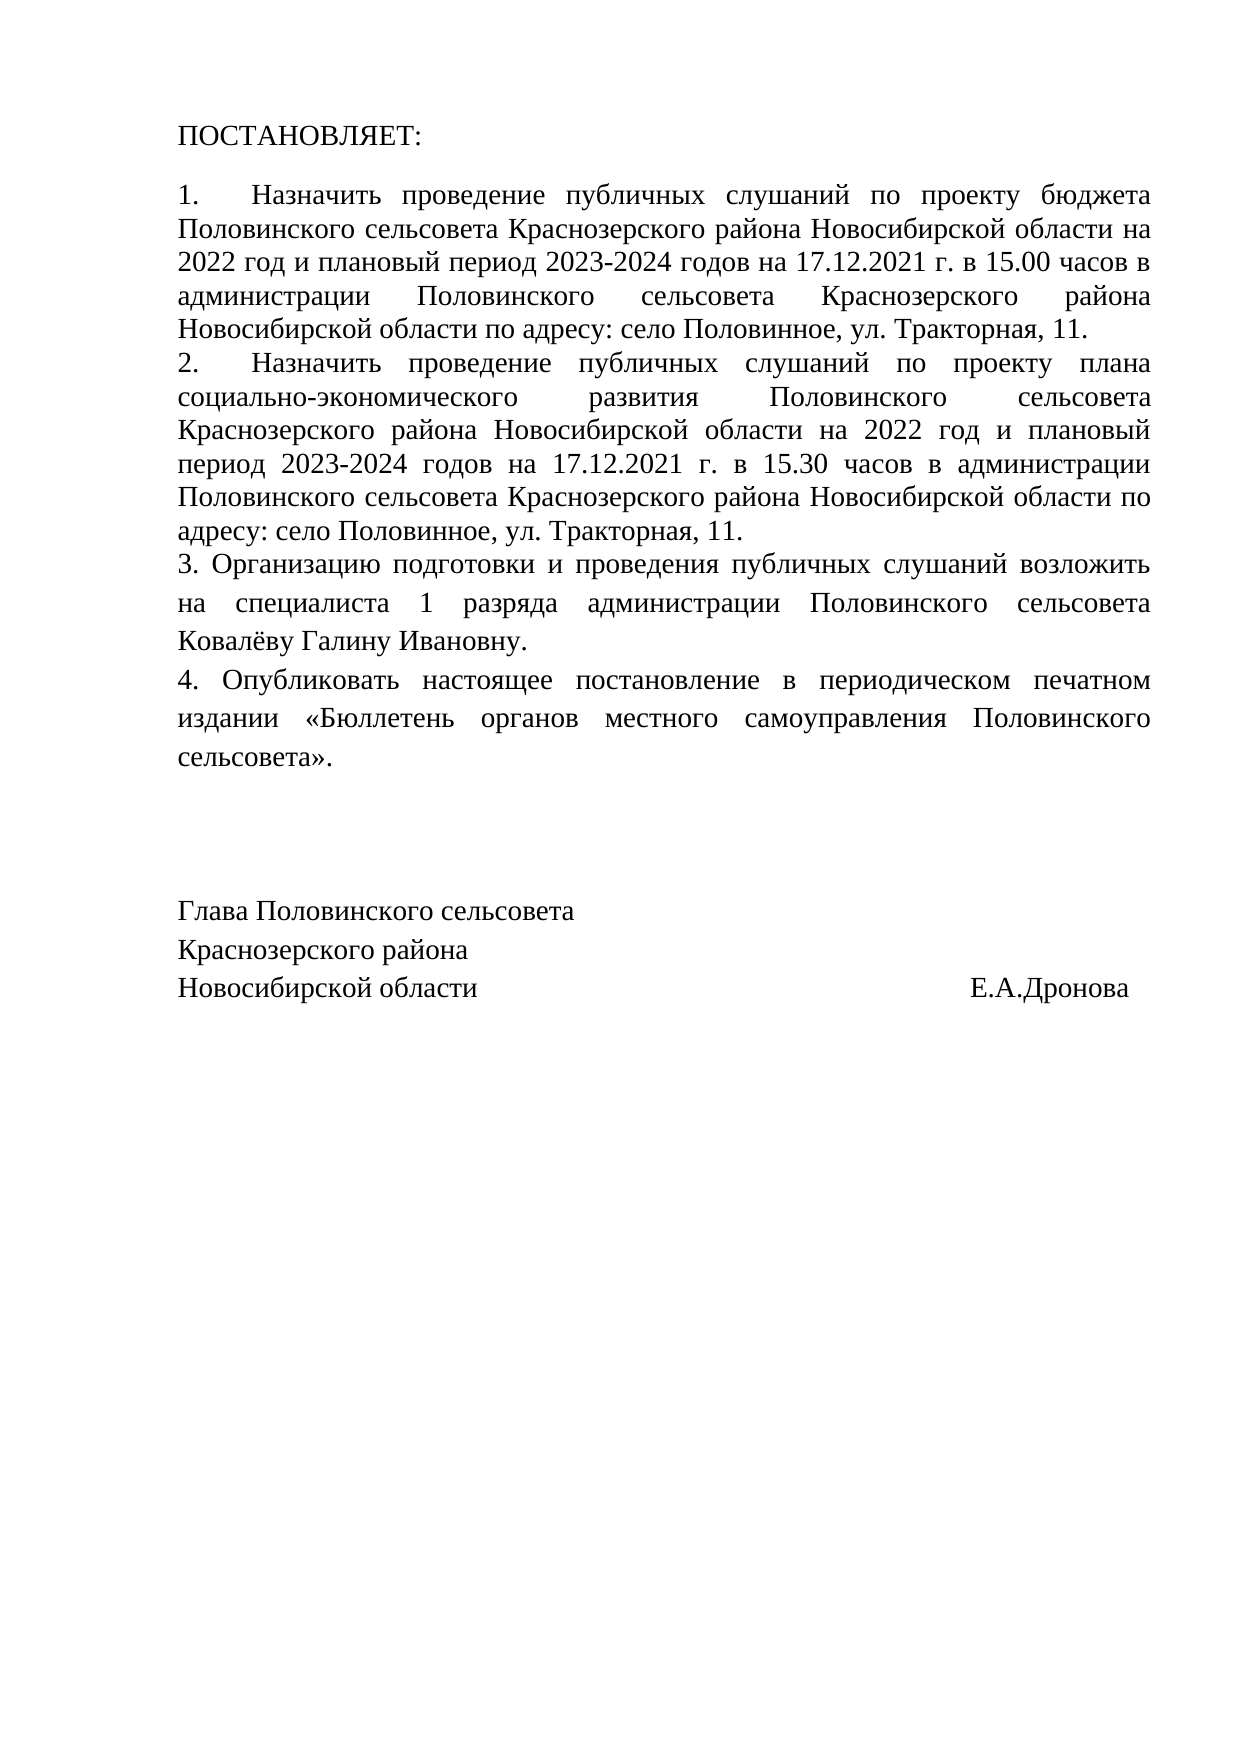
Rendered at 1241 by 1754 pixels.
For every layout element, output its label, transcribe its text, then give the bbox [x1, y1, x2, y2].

list Назначить проведение публичных слушаний по проекту плана социально-экономического развития Половинского сельсовета Краснозерского района Новосибирской области на 2022 год и плановый период 2023-2024 годов на 17.12.2021 г. в 15.30 часов в администрации Половинского сельсовета Краснозерского района Новосибирской области по адресу: село Половинное, ул. Тракторная, 11. [177, 345, 1152, 546]
list Назначить проведение публичных слушаний по проекту бюджета Половинского сельсовета Краснозерского района Новосибирской области на 2022 год и плановый период 2023-2024 годов на 17.12.2021 г. в 15.00 часов в администрации Половинского сельсовета Краснозерского района Новосибирской области по адресу: село Половинное, ул. Тракторная, 11. [177, 177, 1152, 345]
text 4. Опубликовать настоящее постановление в периодическом печатном издании «Бюллетень органов местного самоуправления Половинского сельсовета». [177, 662, 1152, 773]
text 3. Организацию подготовки и проведения публичных слушаний возложить на специалиста 1 разряда администрации Половинского сельсовета Ковалёву Галину Ивановну. [177, 546, 1152, 657]
text Новосибирской области Е.А.Дронова [177, 970, 1152, 1004]
text Глава Половинского сельсовета [177, 893, 1152, 927]
text Краснозерского района [177, 932, 1152, 965]
text ПОСТАНОВЛЯЕТ: [177, 118, 1149, 152]
